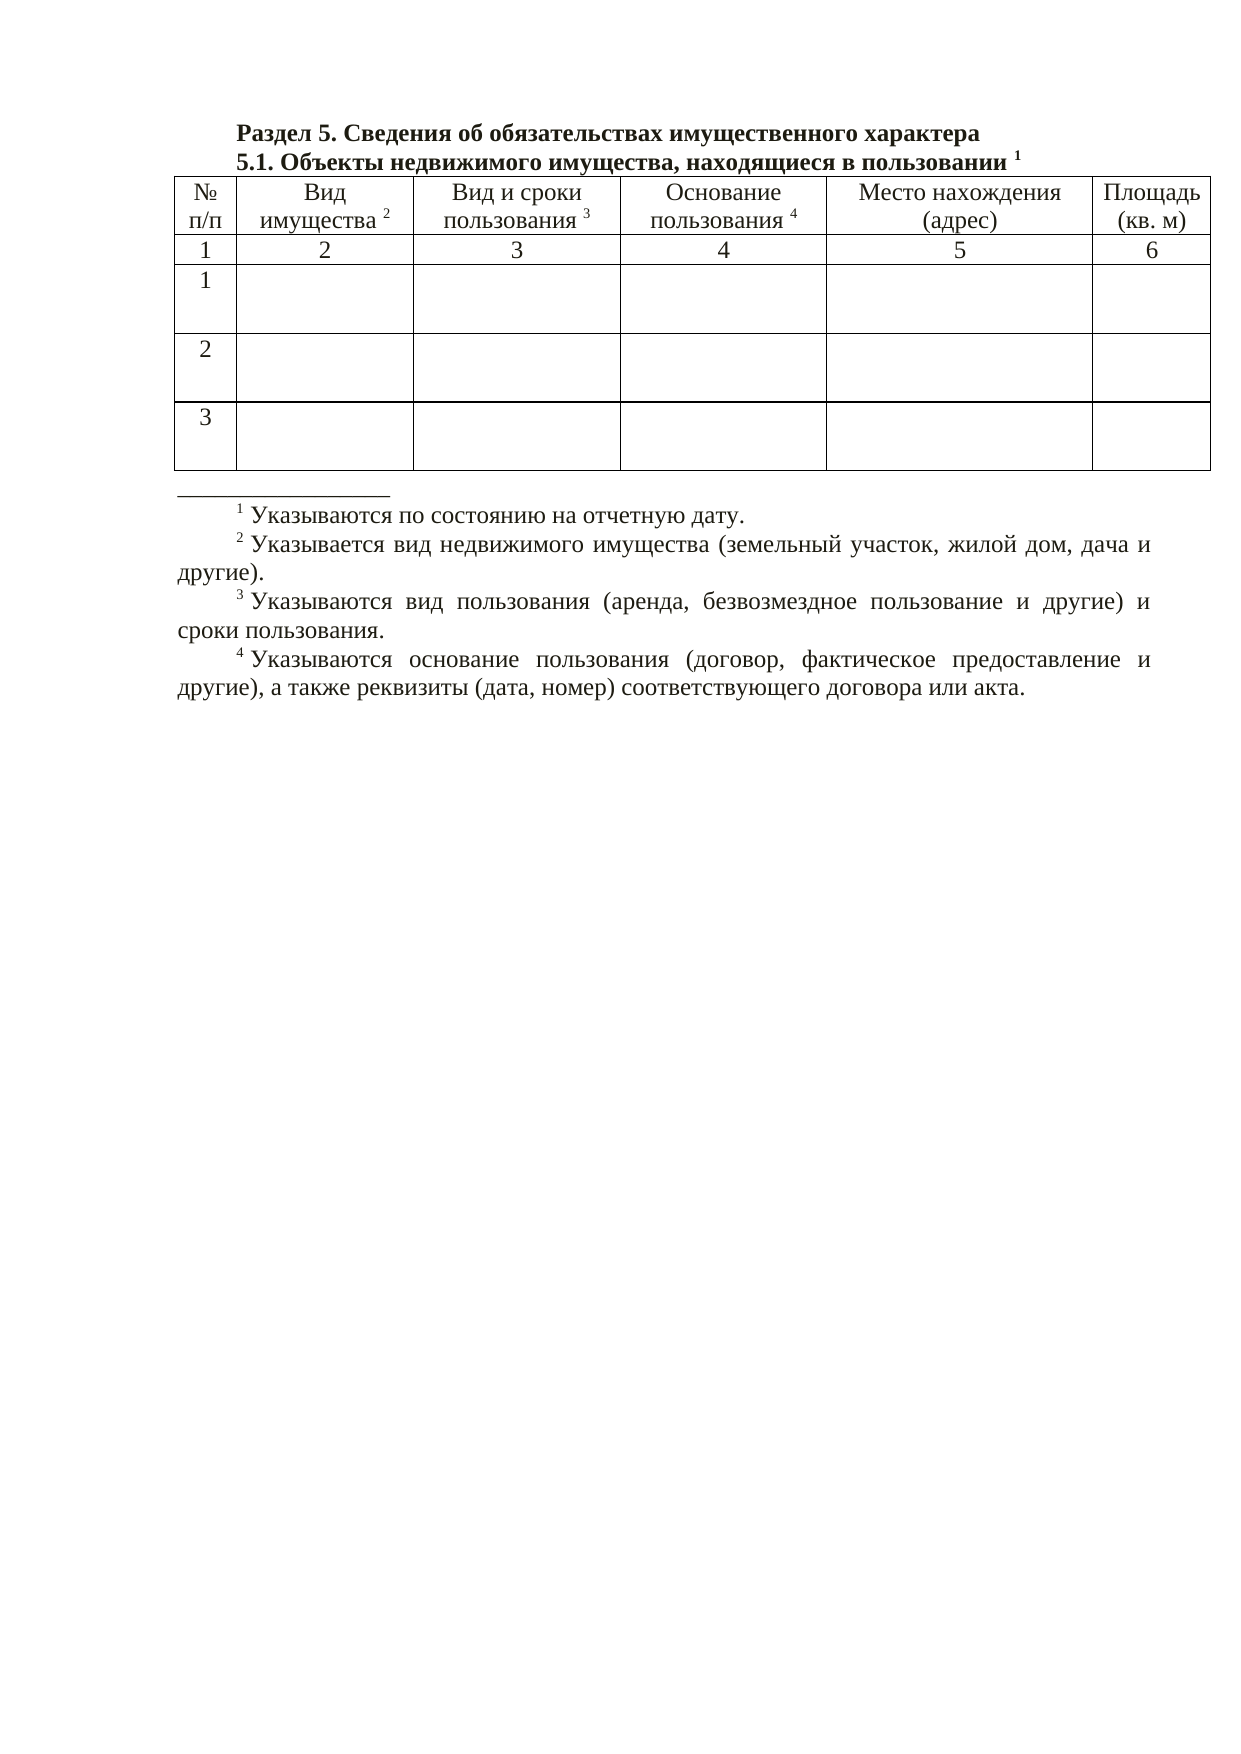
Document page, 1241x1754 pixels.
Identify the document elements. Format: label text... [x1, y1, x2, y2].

table_cell [827, 334, 1092, 401]
table_cell [827, 403, 1092, 470]
table_cell 1 [175, 235, 236, 264]
table_cell [621, 403, 826, 470]
table_cell 5 [827, 235, 1092, 264]
table_cell 3 [414, 235, 620, 264]
table_cell 3 [175, 403, 236, 470]
table_cell 1 [175, 265, 236, 333]
text 3 Указываются вид пользования (аренда, безвозмездное пользование и другие) и сроки пользования. [177, 586, 1152, 644]
table_cell [1093, 403, 1210, 470]
text 2 Указывается вид недвижимого имущества (земельный участок, жилой дом, дача и другие). [177, 529, 1152, 586]
table_cell [414, 403, 620, 470]
table_cell [827, 265, 1092, 333]
table_cell [621, 265, 826, 333]
table_cell [1093, 334, 1210, 401]
table_cell 4 [621, 235, 826, 264]
table_cell [414, 265, 620, 333]
table_cell [1093, 265, 1210, 333]
table_header Площадь (кв. м) [1093, 177, 1210, 234]
table_cell 2 [237, 235, 413, 264]
text 1 Указываются по состоянию на отчетную дату. [177, 500, 1152, 529]
table_header Вид имущества 2 [237, 177, 413, 234]
text 5.1. Объекты недвижимого имущества, находящиеся в пользовании 1 [177, 147, 1152, 176]
text _________________ [177, 471, 1152, 500]
table_cell [237, 403, 413, 470]
table_cell [237, 334, 413, 401]
table_header Основание пользования 4 [621, 177, 826, 234]
table_cell 2 [175, 334, 236, 401]
table_cell [621, 334, 826, 401]
table_header Вид и сроки пользования 3 [414, 177, 620, 234]
table_header Место нахождения (адрес) [827, 177, 1092, 234]
text 4 Указываются основание пользования (договор, фактическое предоставление и другие), а также реквизиты (дата, номер) соответствующего договора или акта. [177, 644, 1152, 701]
table_cell [237, 265, 413, 333]
table_cell 6 [1093, 235, 1210, 264]
table_cell [414, 334, 620, 401]
table_header № п/п [175, 177, 236, 234]
text Раздел 5. Сведения об обязательствах имущественного характера [177, 118, 1152, 147]
